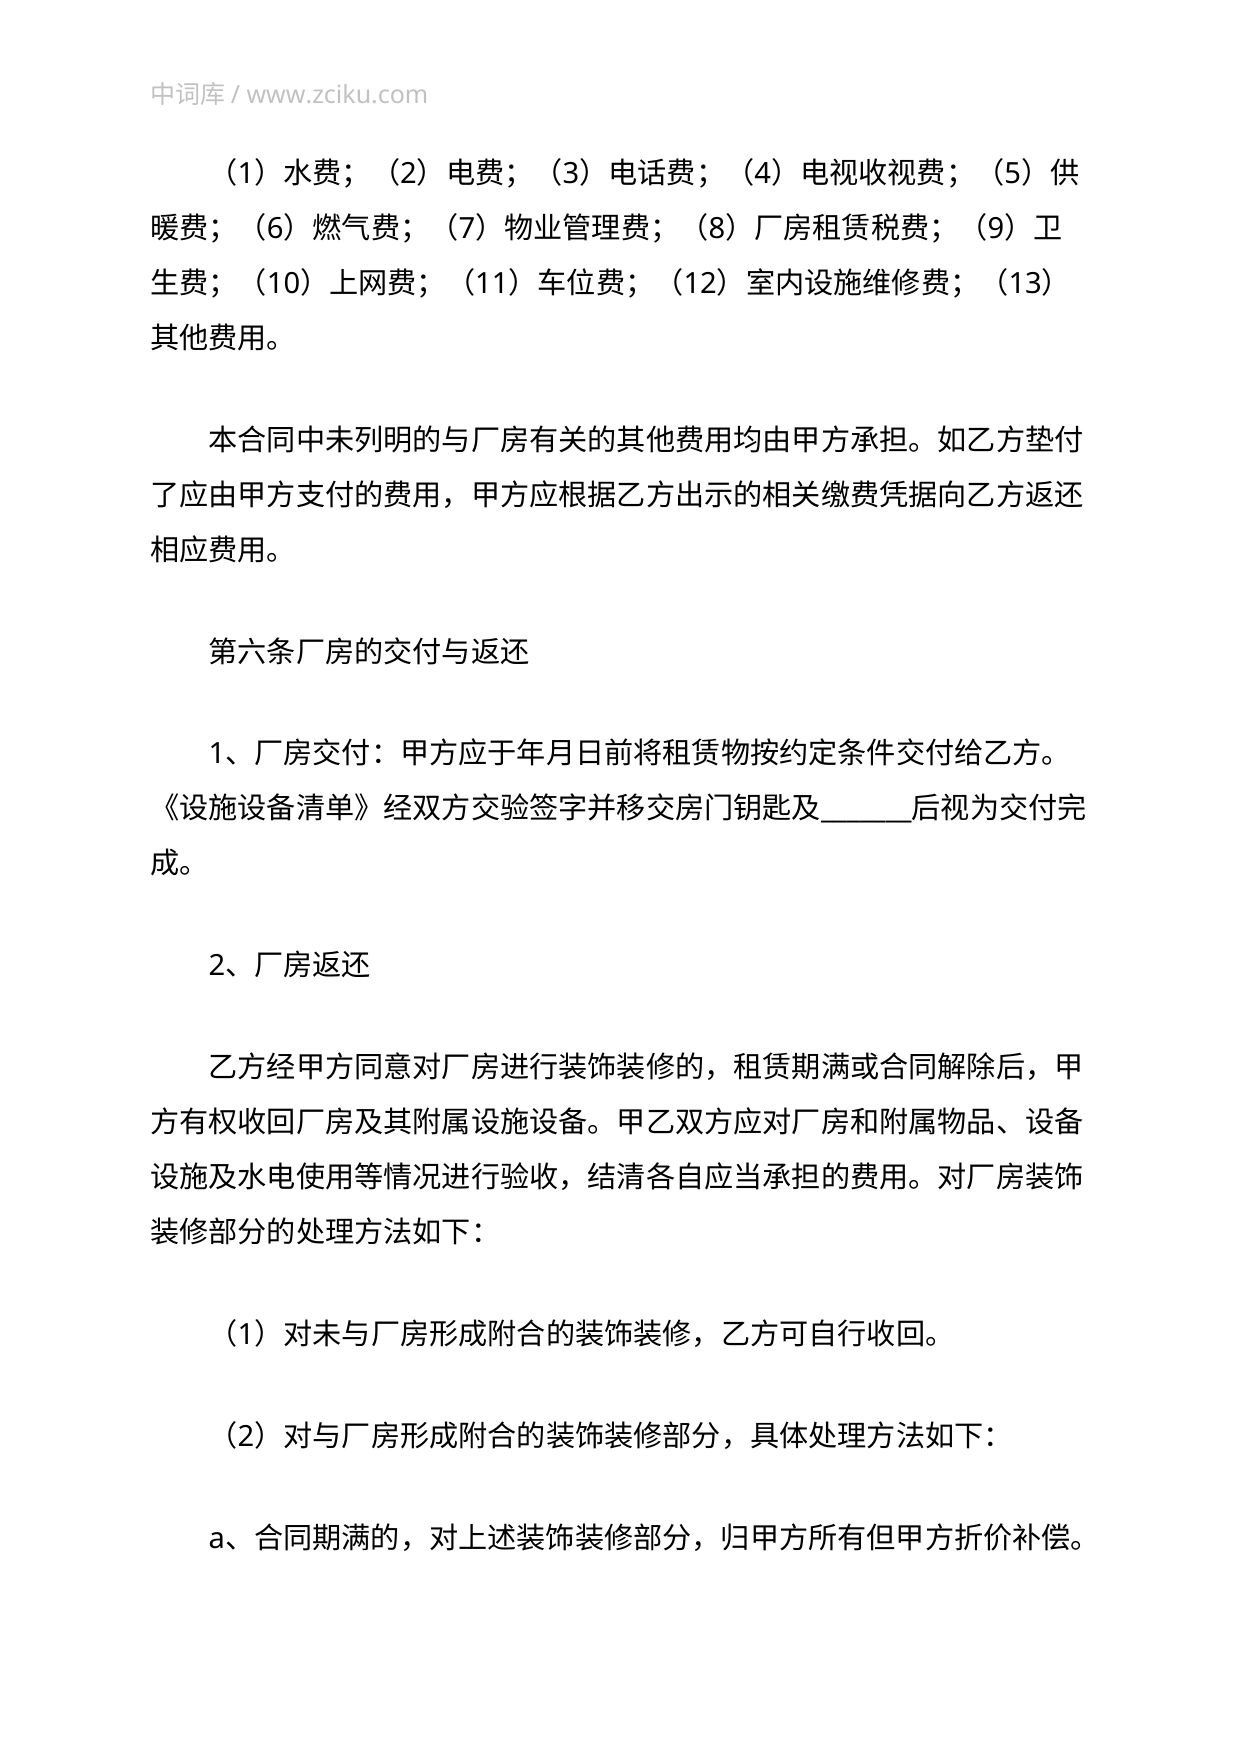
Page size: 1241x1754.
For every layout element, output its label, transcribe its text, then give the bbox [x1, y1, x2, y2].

text （1）对未与厂房形成附合的装饰装修，乙方可自行收回。 [150, 1310, 1090, 1353]
text （2）对与厂房形成附合的装饰装修部分，具体处理方法如下： [150, 1412, 1090, 1455]
text a、合同期满的，对上述装饰装修部分，归甲方所有但甲方折价补偿。 [150, 1514, 1090, 1557]
text 第六条厂房的交付与返还 [150, 628, 1090, 671]
text 2、厂房返还 [150, 942, 1090, 984]
text 1、厂房交付：甲方应于年月日前将租赁物按约定条件交付给乙方。《设施设备清单》经双方交验签字并移交房门钥匙及_______后视为交付完成。 [150, 730, 1090, 882]
text 本合同中未列明的与厂房有关的其他费用均由甲方承担。如乙方垫付了应由甲方支付的费用，甲方应根据乙方出示的相关缴费凭据向乙方返还相应费用。 [150, 417, 1090, 569]
text 乙方经甲方同意对厂房进行装饰装修的，租赁期满或合同解除后，甲方有权收回厂房及其附属设施设备。甲乙双方应对厂房和附属物品、设备设施及水电使用等情况进行验收，结清各自应当承担的费用。对厂房装饰装修部分的处理方法如下： [150, 1044, 1090, 1251]
text （1）水费；（2）电费；（3）电话费；（4）电视收视费；（5）供暖费；（6）燃气费；（7）物业管理费；（8）厂房租赁税费；（9）卫生费；（10）上网费；（11）车位费；（12）室内设施维修费；（13）其他费用。 [150, 150, 1090, 357]
